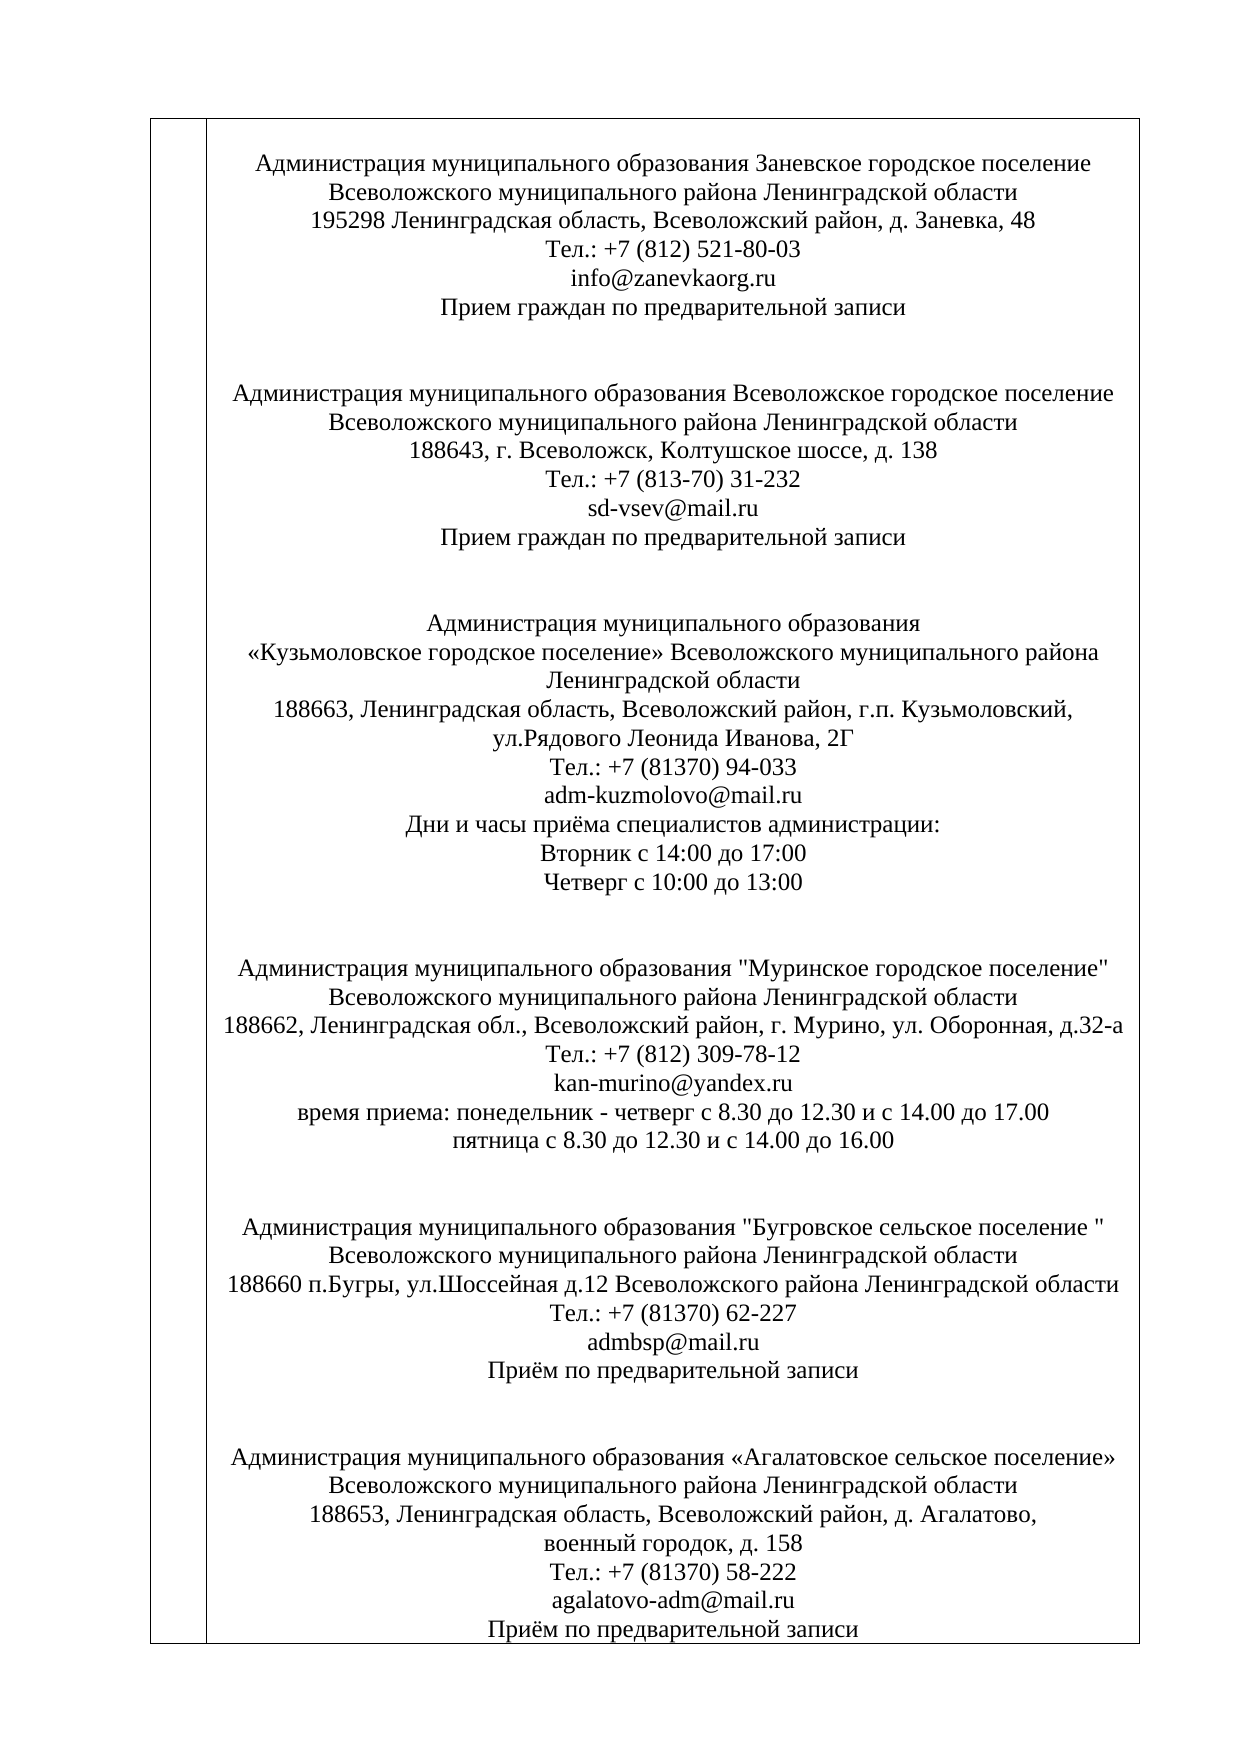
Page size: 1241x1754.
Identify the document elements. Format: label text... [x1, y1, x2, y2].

table_cell 4 [151, 119, 206, 1643]
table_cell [207, 119, 1139, 1643]
